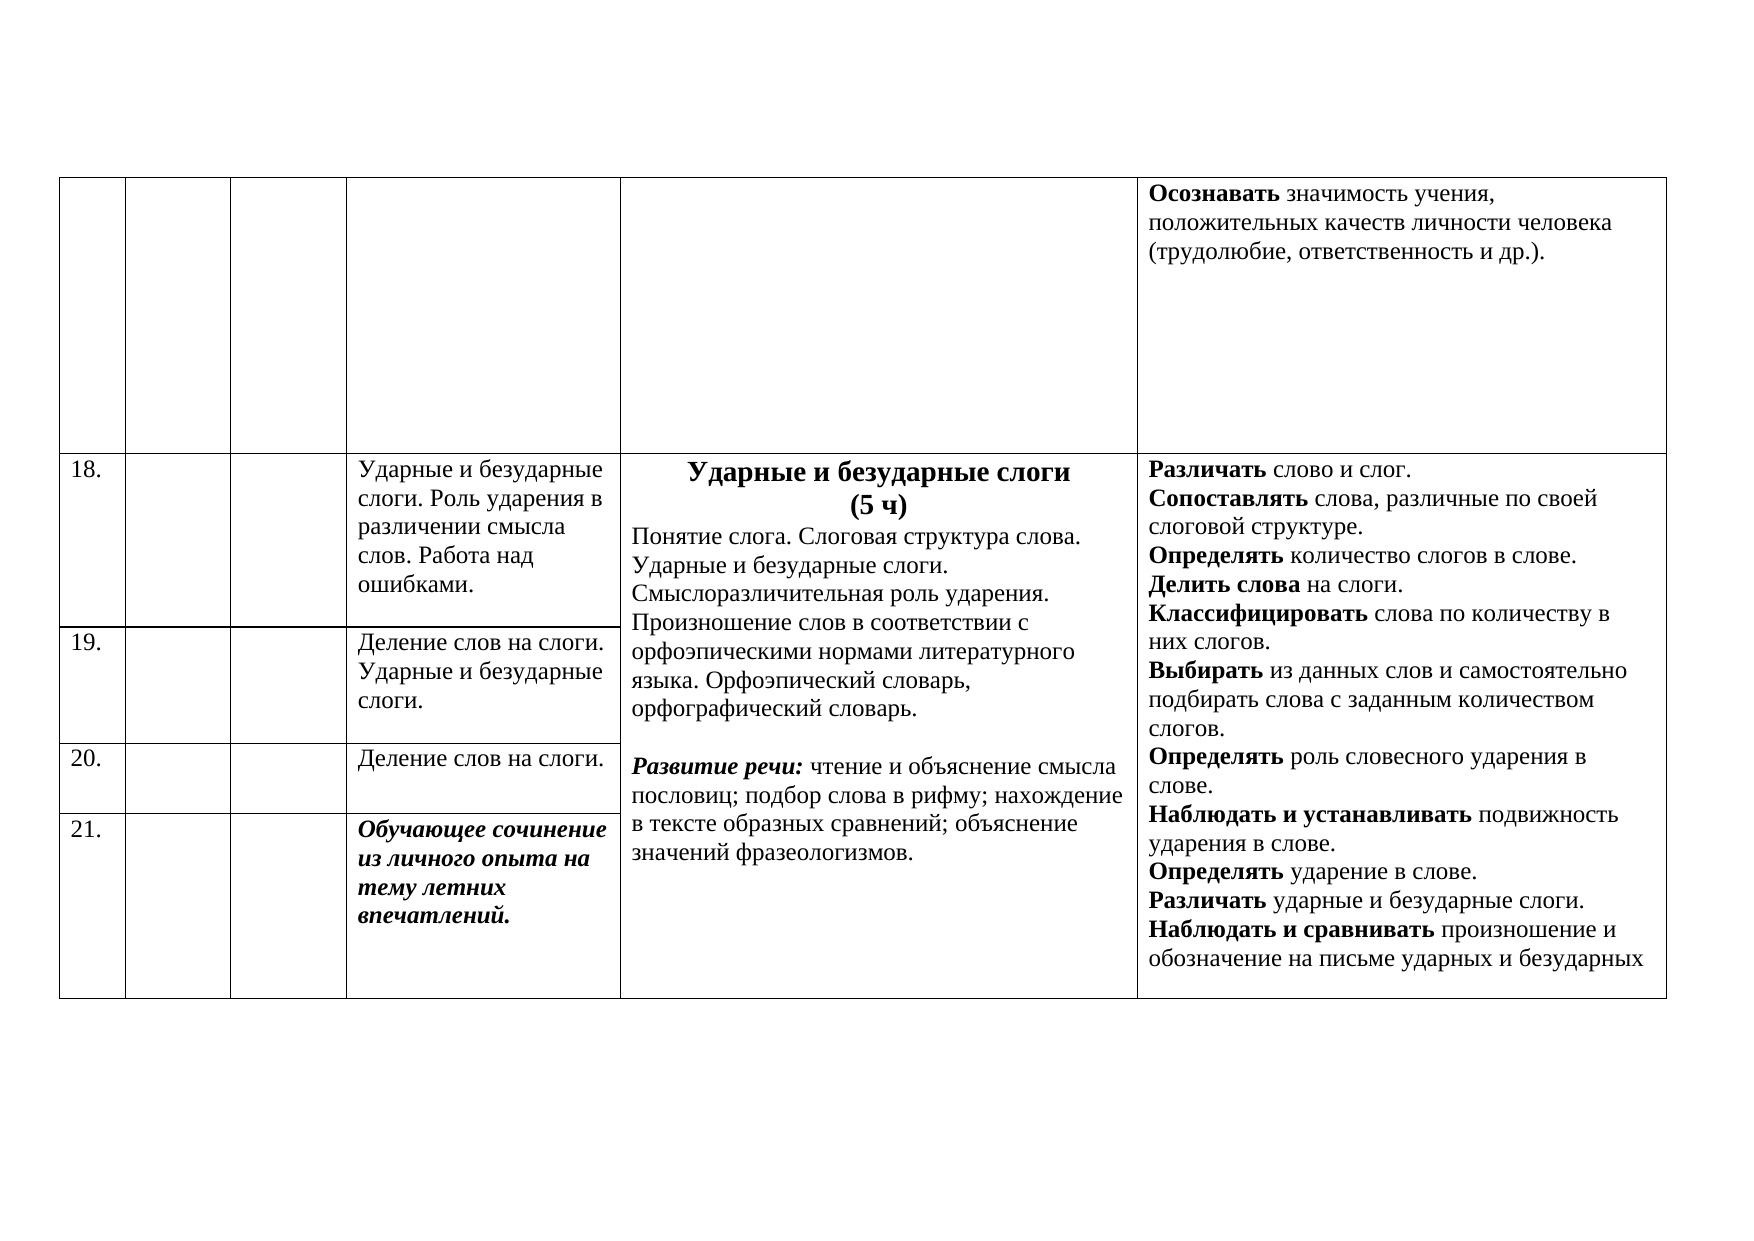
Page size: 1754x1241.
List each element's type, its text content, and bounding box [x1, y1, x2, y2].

table_cell 21. [60, 814, 125, 998]
table_cell [231, 744, 346, 813]
table_cell [347, 178, 620, 453]
table_cell [231, 814, 346, 998]
table_cell [126, 454, 230, 626]
table_cell 18. [60, 454, 125, 626]
table_cell Деление слов на слоги. [347, 744, 620, 813]
table_cell [60, 178, 125, 453]
table_cell Ударные и безударные слоги (5 ч) Понятие слога. Слоговая структура слова. Ударные и безударные слоги. Смыслоразличительная роль ударения. Произношение слов в соответствии с орфоэпическими нормами литературного языка. Орфоэпический словарь, орфографический словарь. Развитие речи: чтение и объяснение смысла пословиц; подбор слова в рифму; нахождение в тексте образных сравнений; объяснение значений фразеологизмов. [621, 454, 1137, 998]
table_cell [126, 814, 230, 998]
table_cell Обучающее сочинение из личного опыта на тему летних впечатлений. [347, 814, 620, 998]
table_cell [126, 628, 230, 742]
table_cell 20. [60, 744, 125, 813]
table_cell [126, 178, 230, 453]
table_cell Различать слово и слог. Сопоставлять слова, различные по своей слоговой структуре. Определять количество слогов в слове. Делить слова на слоги. Классифицировать слова по количеству в них слогов. Выбирать из данных слов и самостоятельно подбирать слова с заданным количеством слогов. Определять роль словесного ударения в слове. Наблюдать и устанавливать подвижность ударения в слове. Определять ударение в слове. Различать ударные и безударные слоги. Наблюдать и сравнивать произношение и обозначение на письме ударных и безударных звуков. Определять качественную характеристику гласного звука: гласный ударный или безударный. Определять безударный гласный звук в слове и его место в слове. Произносить слова в соответствии с нормами литературного языка. Работать с орфоэпическим словарем. Работать с орфографическим словарем учебника. Осознавать важность положительных качеств личности человека: дружелюбия, поддержки, готовности прийти на помощь, самоотверженности, трудолюбия и др.; осознавать роль учения (в частности, книг) в жизни каждого человека. [1138, 454, 1666, 998]
table_cell [231, 178, 346, 453]
table_cell 19. [60, 628, 125, 742]
table_cell Ударные и безударные слоги. Роль ударения в различении смысла слов. Работа над ошибками. [347, 454, 620, 626]
table_cell [126, 744, 230, 813]
table_cell [231, 454, 346, 626]
table_cell [231, 628, 346, 742]
table_cell Деление слов на слоги. Ударные и безударные слоги. [347, 628, 620, 742]
